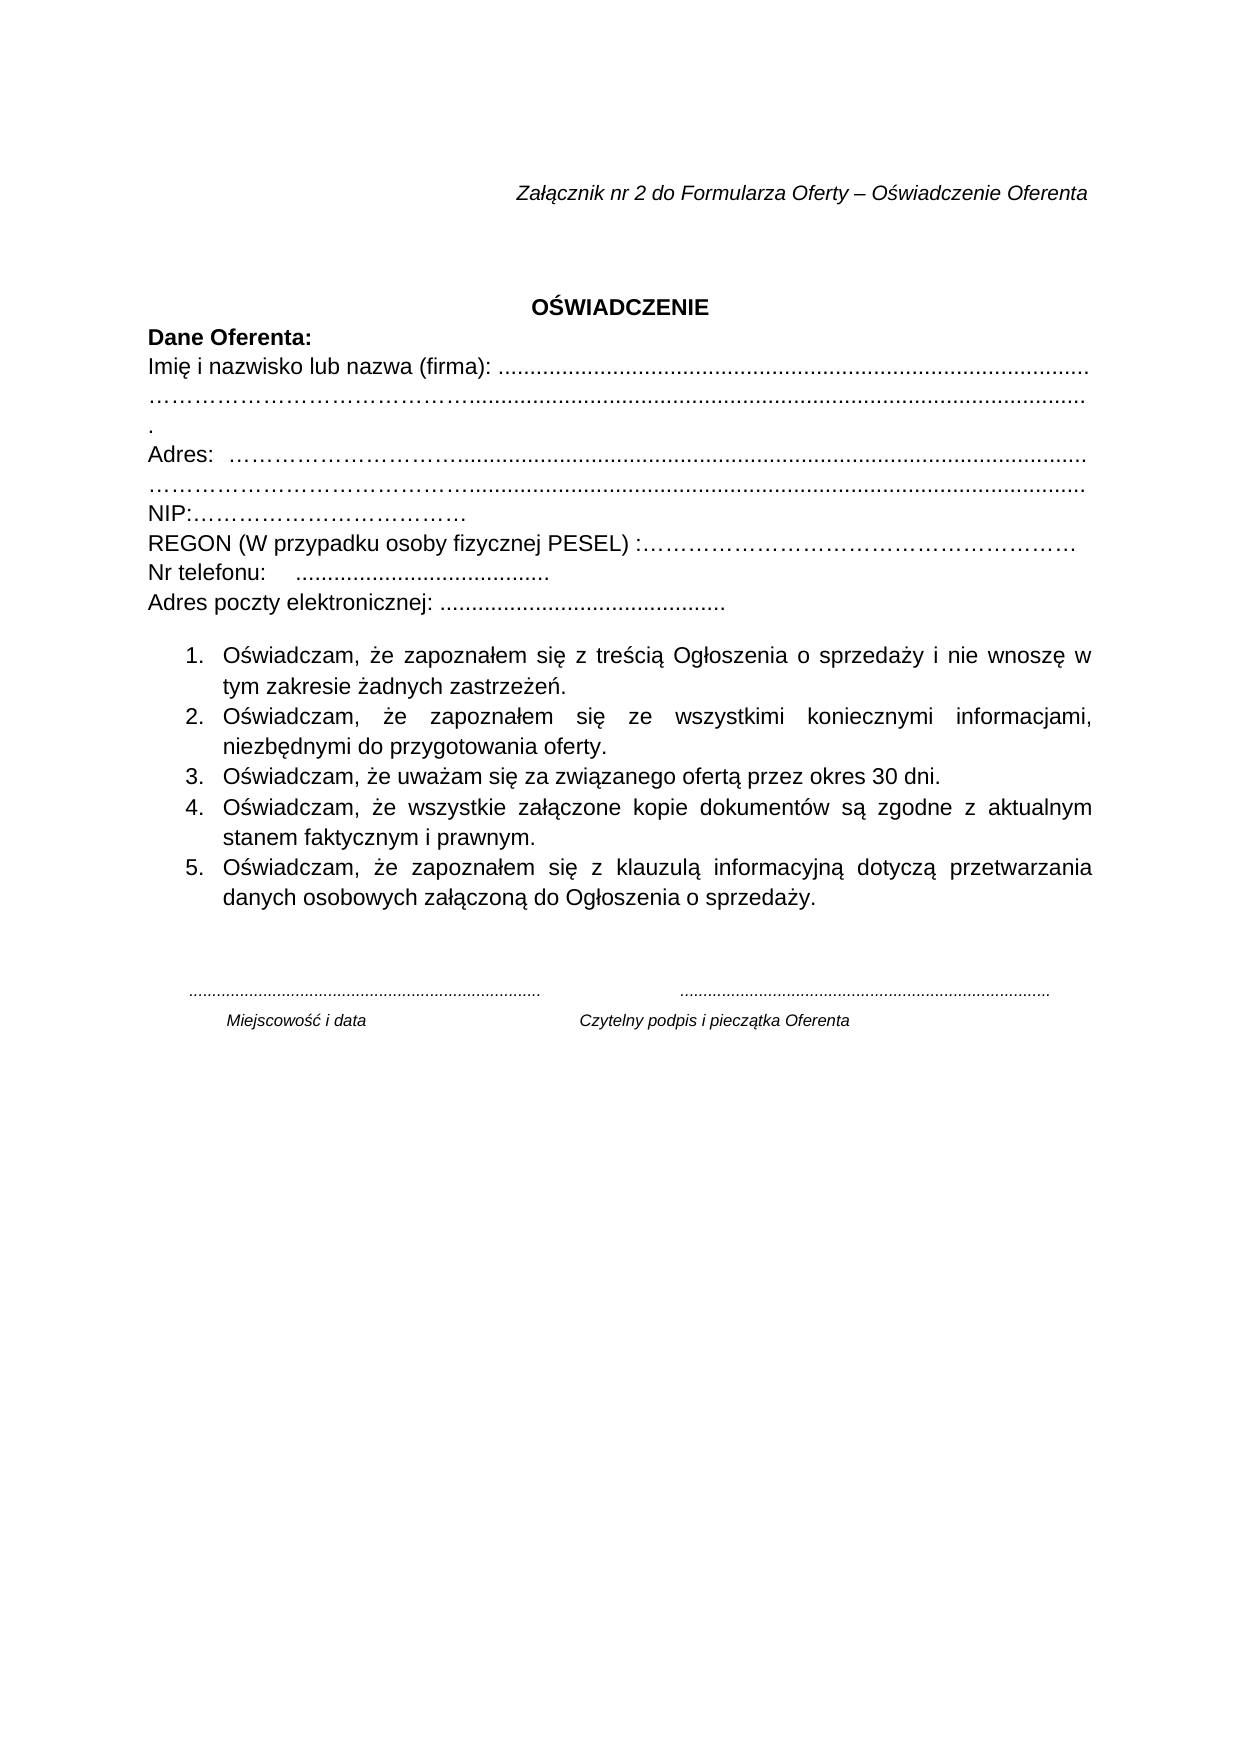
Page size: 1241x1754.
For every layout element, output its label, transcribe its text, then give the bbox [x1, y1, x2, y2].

text OŚWIADCZENIE [148, 292, 1093, 321]
text …………………………………….................................................................................................. [148, 380, 1093, 439]
list Oświadczam, że zapoznałem się z treścią Ogłoszenia o sprzedaży i nie wnoszę w tym zakresie żadnych zastrzeżeń. [185, 642, 1093, 699]
list Oświadczam, że wszystkie załączone kopie dokumentów są zgodne z aktualnym stanem faktycznym i prawnym. [185, 793, 1093, 850]
list Oświadczam, że zapoznałem się ze wszystkimi koniecznymi informacjami, niezbędnymi do przygotowania oferty. [185, 703, 1093, 759]
text Załącznik nr 2 do Formularza Oferty – Oświadczenie Oferenta [516, 177, 1093, 207]
list Oświadczam, że uważam się za związanego ofertą przez okres 30 dni. [185, 763, 1093, 790]
text Adres poczty elektronicznej: ............................................. [148, 587, 1093, 616]
text Adres: …………………………................................................................................................... [148, 439, 1093, 469]
text Imię i nazwisko lub nazwa (firma): ............................................................................................. [148, 351, 1093, 380]
text ……………………………………................................................................................................. [148, 469, 1093, 498]
text Dane Oferenta: [148, 321, 1093, 351]
text REGON (W przypadku osoby fizycznej PESEL) :………………………………………………… [148, 528, 1093, 557]
text Miejscowość i data Czytelny podpis i pieczątka Oferenta [148, 1003, 1093, 1032]
list Oświadczam, że zapoznałem się z klauzulą informacyjną dotyczą przetwarzania danych osobowych załączoną do Ogłoszenia o sprzedaży. [185, 854, 1093, 911]
text ............................................................................ ................................................................................ [148, 973, 1093, 1003]
text Nr telefonu: ........................................ [148, 557, 1093, 587]
text NIP:……………………………… [148, 498, 1093, 528]
